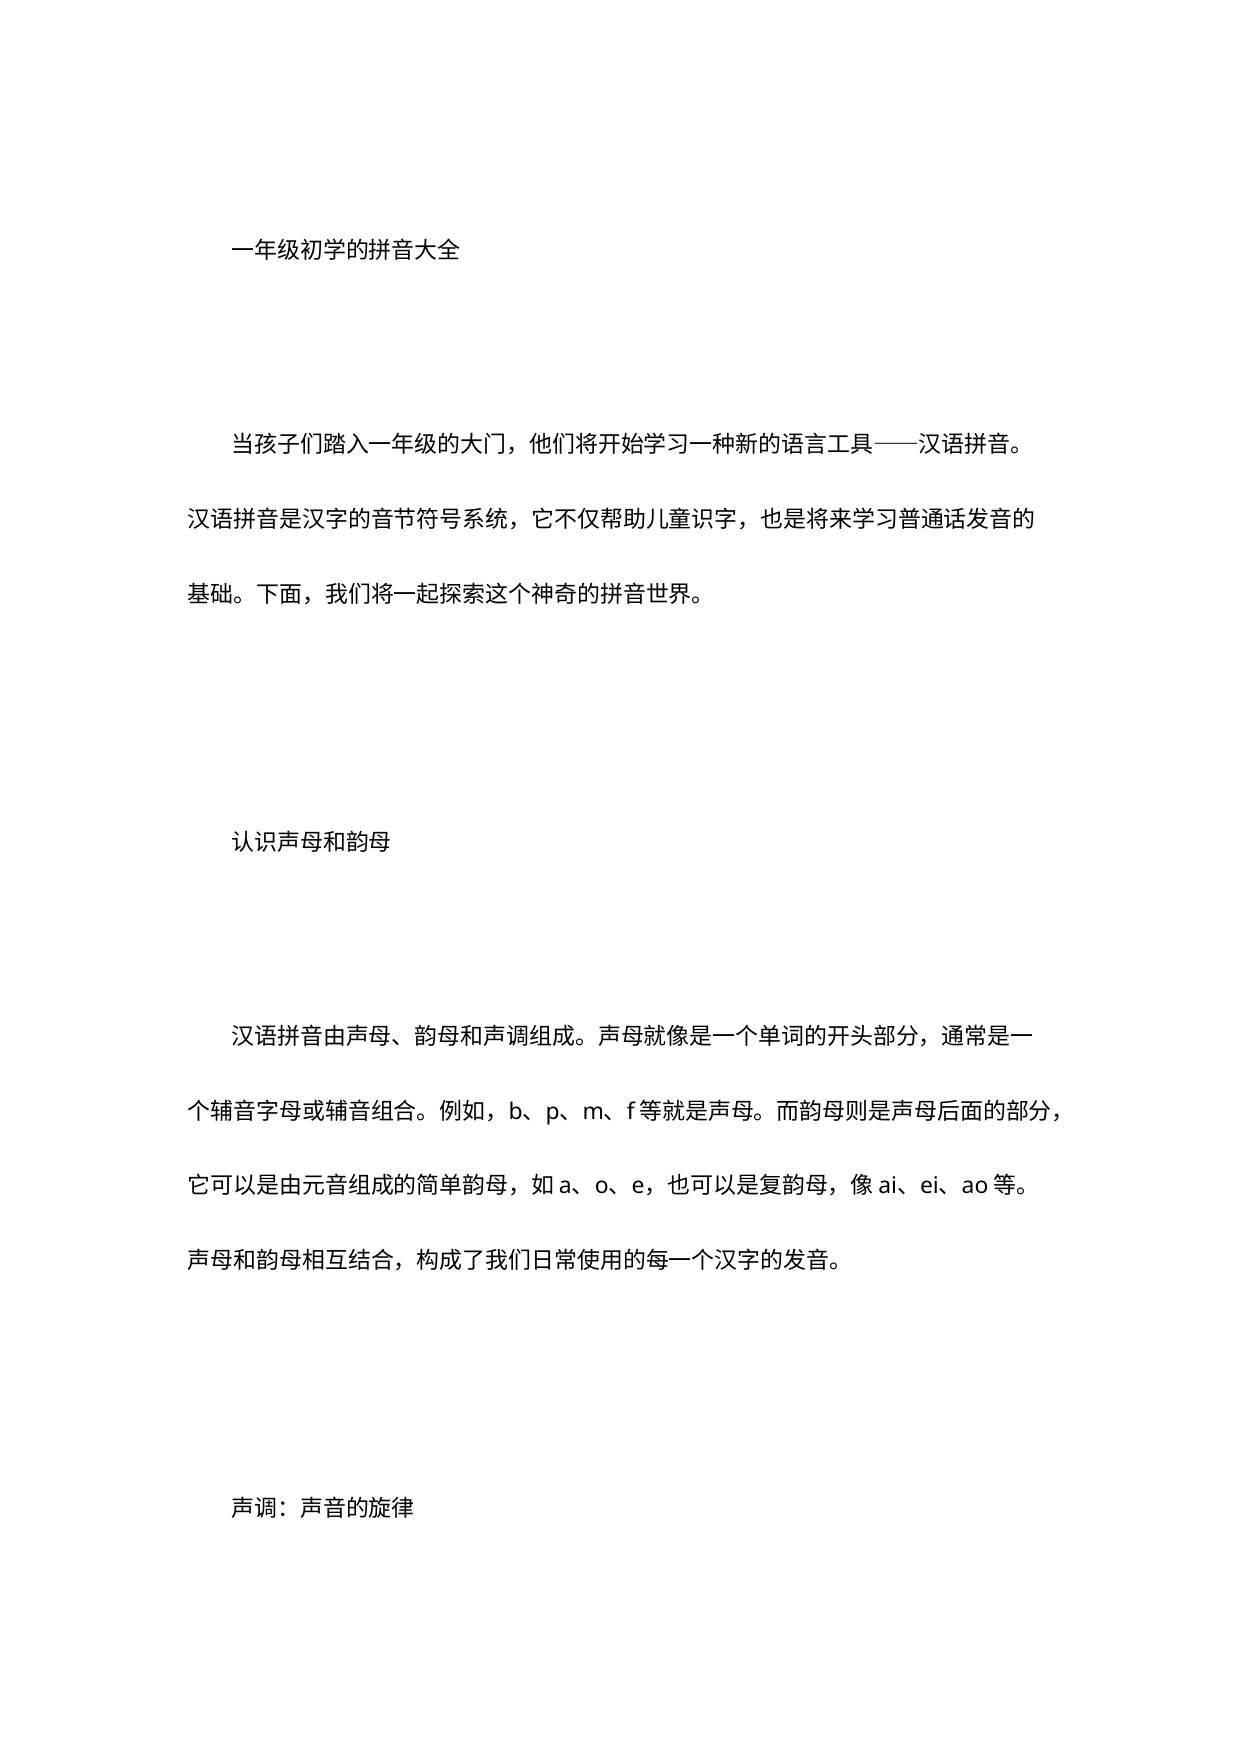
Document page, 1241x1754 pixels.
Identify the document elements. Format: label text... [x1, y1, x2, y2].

text 声调：声音的旋律 [187, 1474, 1053, 1539]
text 认识声母和韵母 [187, 808, 1053, 873]
text 一年级初学的拼音大全 [187, 216, 1053, 281]
text 汉语拼音由声母、韵母和声调组成。声母就像是一个单词的开头部分，通常是一个辅音字母或辅音组合。例如，b、p、m、f等就是声母。而韵母则是声母后面的部分，它可以是由元音组成的简单韵母，如a、o、e，也可以是复韵母，像ai、ei、ao等。声母和韵母相互结合，构成了我们日常使用的每一个汉字的发音。 [187, 1002, 1053, 1291]
text 当孩子们踏入一年级的大门，他们将开始学习一种新的语言工具——汉语拼音。汉语拼音是汉字的音节符号系统，它不仅帮助儿童识字，也是将来学习普通话发音的基础。下面，我们将一起探索这个神奇的拼音世界。 [187, 410, 1053, 624]
